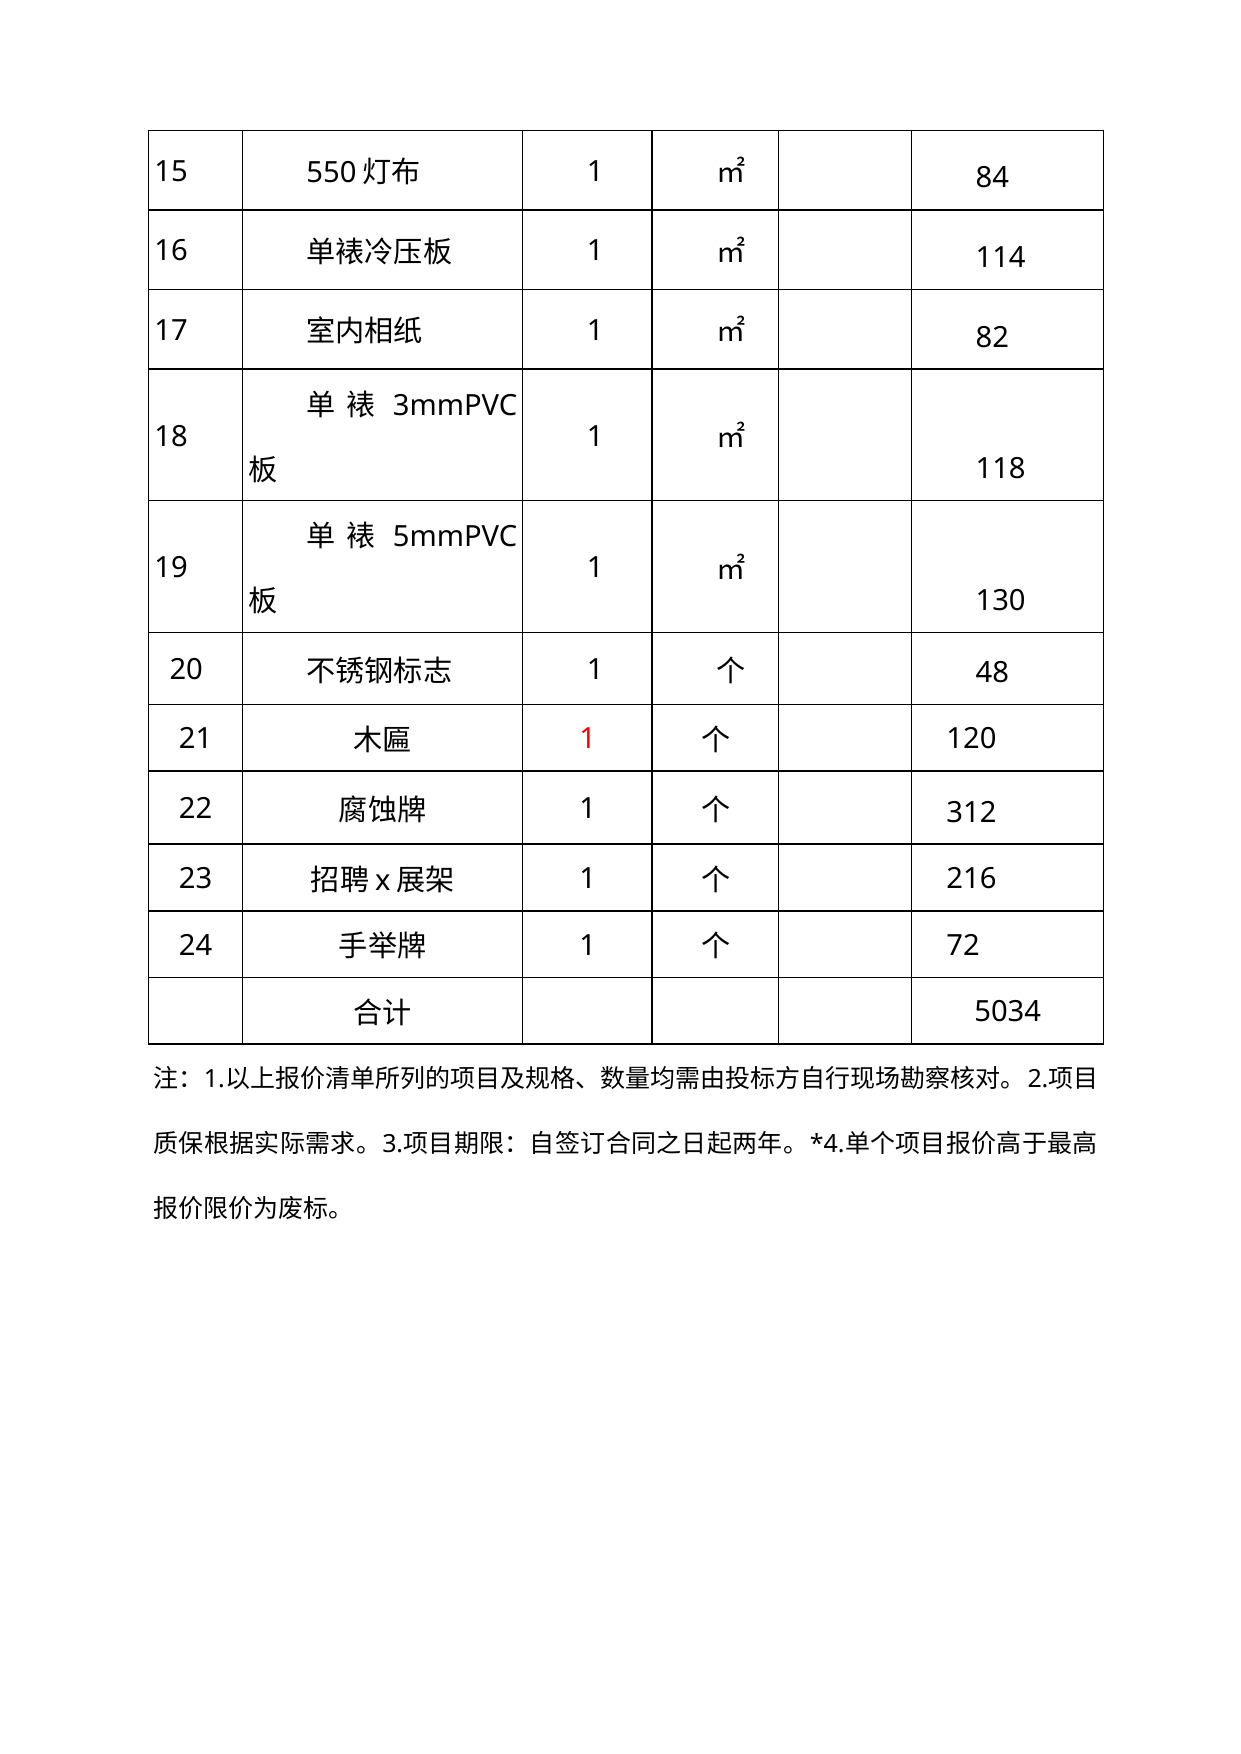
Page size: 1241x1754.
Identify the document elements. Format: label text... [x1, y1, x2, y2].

table_cell 室内相纸 [243, 290, 522, 368]
table_cell [779, 978, 911, 1043]
table_cell [779, 912, 911, 976]
table_cell 个 [653, 633, 778, 704]
table_cell 个 [653, 912, 778, 976]
table_cell 单裱5mmPVC板 [243, 501, 522, 631]
table_cell 1 [523, 290, 651, 368]
table_cell 118 [912, 370, 1103, 500]
table_cell [779, 290, 911, 368]
table_cell 82 [912, 290, 1103, 368]
table_cell 16 [149, 211, 242, 289]
table_cell [779, 772, 911, 843]
table_cell 1 [523, 501, 651, 631]
table_cell 72 [912, 912, 1103, 976]
table_cell 216 [912, 845, 1103, 910]
table_cell 1 [523, 211, 651, 289]
table_cell 550灯布 [243, 131, 522, 209]
table_cell [149, 978, 242, 1043]
table_cell 1 [523, 845, 651, 910]
table_cell 20 [149, 633, 242, 704]
table_cell 120 [912, 705, 1103, 770]
table_cell 1 [523, 131, 651, 209]
table_cell 1 [523, 370, 651, 500]
table_cell 单裱冷压板 [243, 211, 522, 289]
table_cell 木匾 [243, 705, 522, 770]
table_cell 24 [149, 912, 242, 976]
table_cell 个 [653, 705, 778, 770]
table_cell 48 [912, 633, 1103, 704]
table_cell 114 [912, 211, 1103, 289]
table_cell 腐蚀牌 [243, 772, 522, 843]
table_cell 单裱3mmPVC板 [243, 370, 522, 500]
table_cell 1 [523, 912, 651, 976]
table_cell 个 [653, 845, 778, 910]
table_cell 个 [653, 772, 778, 843]
table_cell 22 [149, 772, 242, 843]
table_cell ㎡ [653, 370, 778, 500]
table_cell [779, 705, 911, 770]
table_cell [779, 633, 911, 704]
table_cell 19 [149, 501, 242, 631]
table_cell 21 [149, 705, 242, 770]
table_cell 5034 [912, 978, 1103, 1043]
table_cell ㎡ [653, 501, 778, 631]
table_cell ㎡ [653, 131, 778, 209]
table_cell 1 [523, 705, 651, 770]
table_cell 1 [523, 772, 651, 843]
table_cell 不锈钢标志 [243, 633, 522, 704]
table_cell 手举牌 [243, 912, 522, 976]
table_cell [523, 978, 651, 1043]
table_cell 1 [523, 633, 651, 704]
table_cell 18 [149, 370, 242, 500]
table_cell [779, 211, 911, 289]
table_cell ㎡ [653, 290, 778, 368]
table_cell 23 [149, 845, 242, 910]
table_cell [779, 131, 911, 209]
table_cell [779, 501, 911, 631]
table_cell 合计 [243, 978, 522, 1043]
table_cell 130 [912, 501, 1103, 631]
table_cell 17 [149, 290, 242, 368]
table_cell 84 [912, 131, 1103, 209]
table_cell [779, 845, 911, 910]
table_cell [779, 370, 911, 500]
table_cell ㎡ [653, 211, 778, 289]
table_cell [653, 978, 778, 1043]
text 注：1.以上报价清单所列的项目及规格、数量均需由投标方自行现场勘察核对。2.项目质保根据实际需求。3.项目期限：自签订合同之日起两年。*4.单个项目报价高于最高报价限价为废标。 [153, 1045, 1098, 1239]
table_cell 招聘x展架 [243, 845, 522, 910]
table_cell 312 [912, 772, 1103, 843]
table_cell 15 [149, 131, 242, 209]
